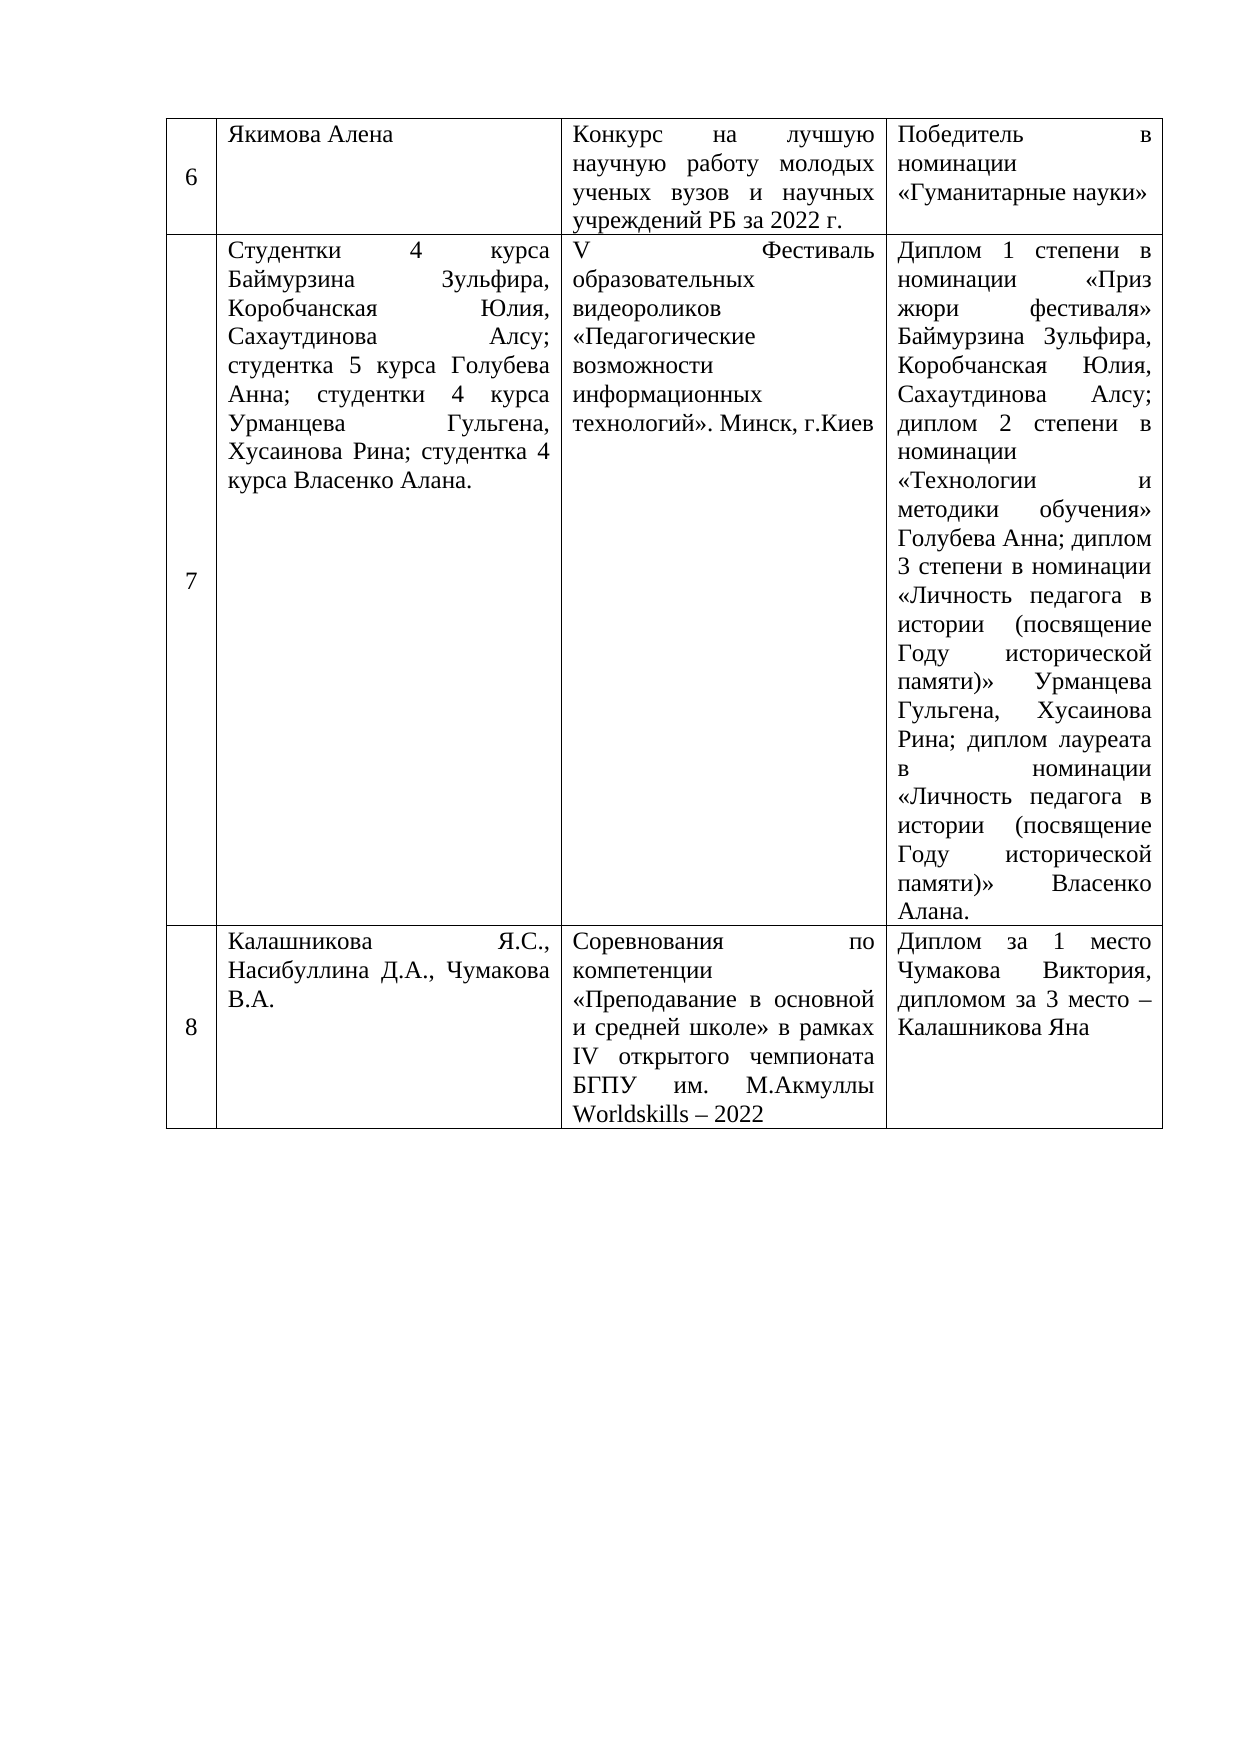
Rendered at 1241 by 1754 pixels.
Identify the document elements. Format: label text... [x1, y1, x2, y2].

table_cell Соревнования по компетенции «Преподавание в основной и средней школе» в рамках IV открытого чемпионата БГПУ им. М.Акмуллы Worldskills – 2022 [562, 926, 886, 1127]
table_cell Диплом за 1 место Чумакова Виктория, дипломом за 3 место – Калашникова Яна [887, 926, 1162, 1127]
table_cell 8 [167, 926, 216, 1127]
table_cell Диплом 1 степени в номинации «Приз жюри фестиваля» Баймурзина Зульфира, Коробчанская Юлия, Сахаутдинова Алсу; диплом 2 степени в номинации «Технологии и методики обучения» Голубева Анна; диплом 3 степени в номинации «Личность педагога в истории (посвящение Году исторической памяти)» Урманцева Гульгена, Хусаинова Рина; диплом лауреата в номинации «Личность педагога в истории (посвящение Году исторической памяти)» Власенко Алана. [887, 235, 1162, 925]
table_cell Победитель в номинации «Гуманитарные науки» [887, 119, 1162, 234]
table_cell Конкурс на лучшую научную работу молодых ученых вузов и научных учреждений РБ за 2022 г. [562, 119, 886, 234]
table_cell Якимова Алена [217, 119, 561, 234]
table_cell 6 [167, 119, 216, 234]
table_cell 7 [167, 235, 216, 925]
table_cell Калашникова Я.С., Насибуллина Д.А., Чумакова В.А. [217, 926, 561, 1127]
table_cell V Фестиваль образовательных видеороликов «Педагогические возможности информационных технологий». Минск, г.Киев [562, 235, 886, 925]
table_cell Студентки 4 курса Баймурзина Зульфира, Коробчанская Юлия, Сахаутдинова Алсу; студентка 5 курса Голубева Анна; студентки 4 курса Урманцева Гульгена, Хусаинова Рина; студентка 4 курса Власенко Алана. [217, 235, 561, 925]
